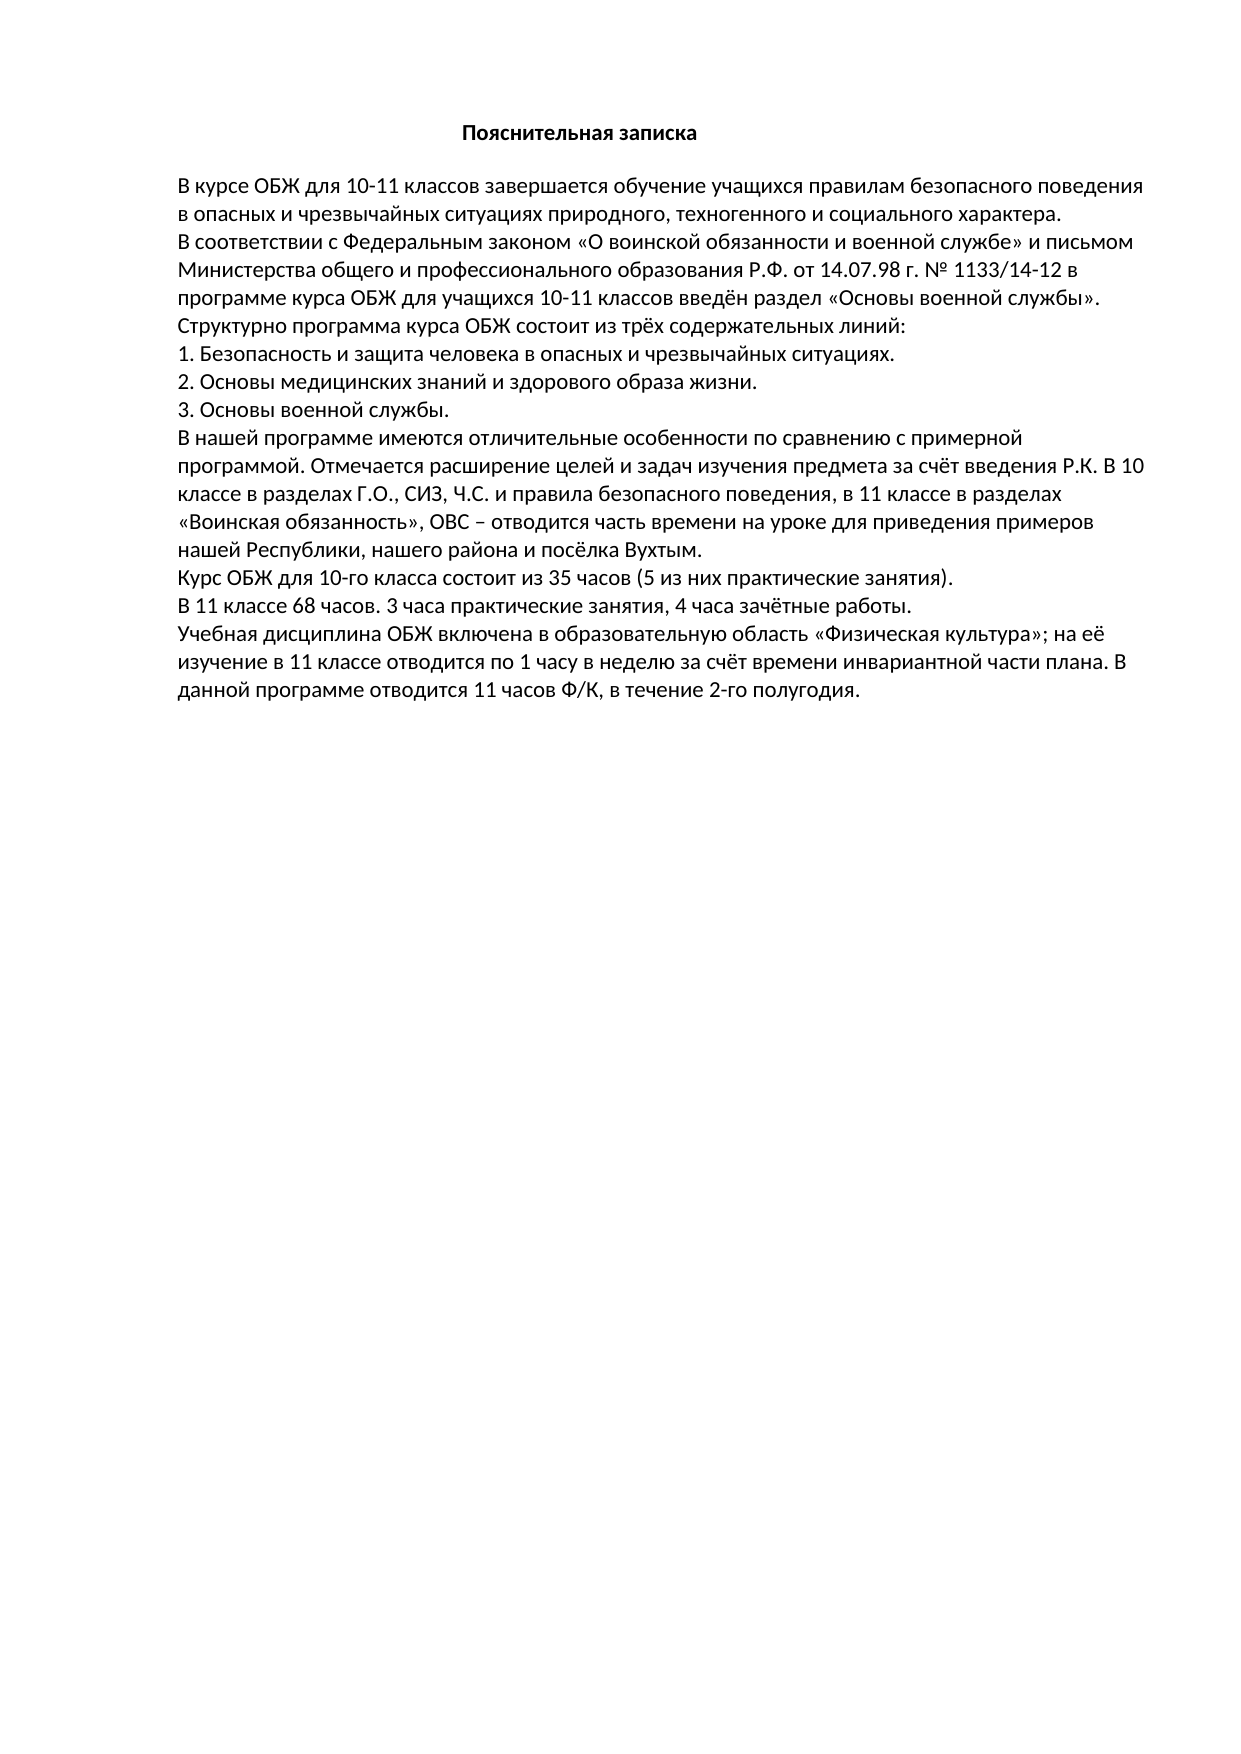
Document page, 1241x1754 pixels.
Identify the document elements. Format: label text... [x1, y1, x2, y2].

text Пояснительная записка [177, 118, 1152, 146]
text 3. Основы военной службы. [177, 395, 1152, 423]
text В 11 классе 68 часов. 3 часа практические занятия, 4 часа зачётные работы. [177, 591, 1152, 619]
text 2. Основы медицинских знаний и здорового образа жизни. [177, 367, 1152, 395]
text В курсе ОБЖ для 10-11 классов завершается обучение учащихся правилам безопасного поведения в опасных и чрезвычайных ситуациях природного, техногенного и социального характера. [177, 171, 1152, 227]
text Структурно программа курса ОБЖ состоит из трёх содержательных линий: [177, 311, 1152, 339]
text Учебная дисциплина ОБЖ включена в образовательную область «Физическая культура»; на её изучение в 11 классе отводится по 1 часу в неделю за счёт времени инвариантной части плана. В данной программе отводится 11 часов Ф/К, в течение 2-го полугодия. [177, 619, 1152, 703]
text Курс ОБЖ для 10-го класса состоит из 35 часов (5 из них практические занятия). [177, 563, 1152, 591]
text 1. Безопасность и защита человека в опасных и чрезвычайных ситуациях. [177, 339, 1152, 367]
text В нашей программе имеются отличительные особенности по сравнению с примерной программой. Отмечается расширение целей и задач изучения предмета за счёт введения Р.К. В 10 классе в разделах Г.О., СИЗ, Ч.С. и правила безопасного поведения, в 11 классе в разделах «Воинская обязанность», ОВС – отводится часть времени на уроке для приведения примеров нашей Республики, нашего района и посёлка Вухтым. [177, 423, 1152, 563]
text В соответствии с Федеральным законом «О воинской обязанности и военной службе» и письмом Министерства общего и профессионального образования Р.Ф. от 14.07.98 г. № 1133/14-12 в программе курса ОБЖ для учащихся 10-11 классов введён раздел «Основы военной службы». [177, 227, 1152, 311]
